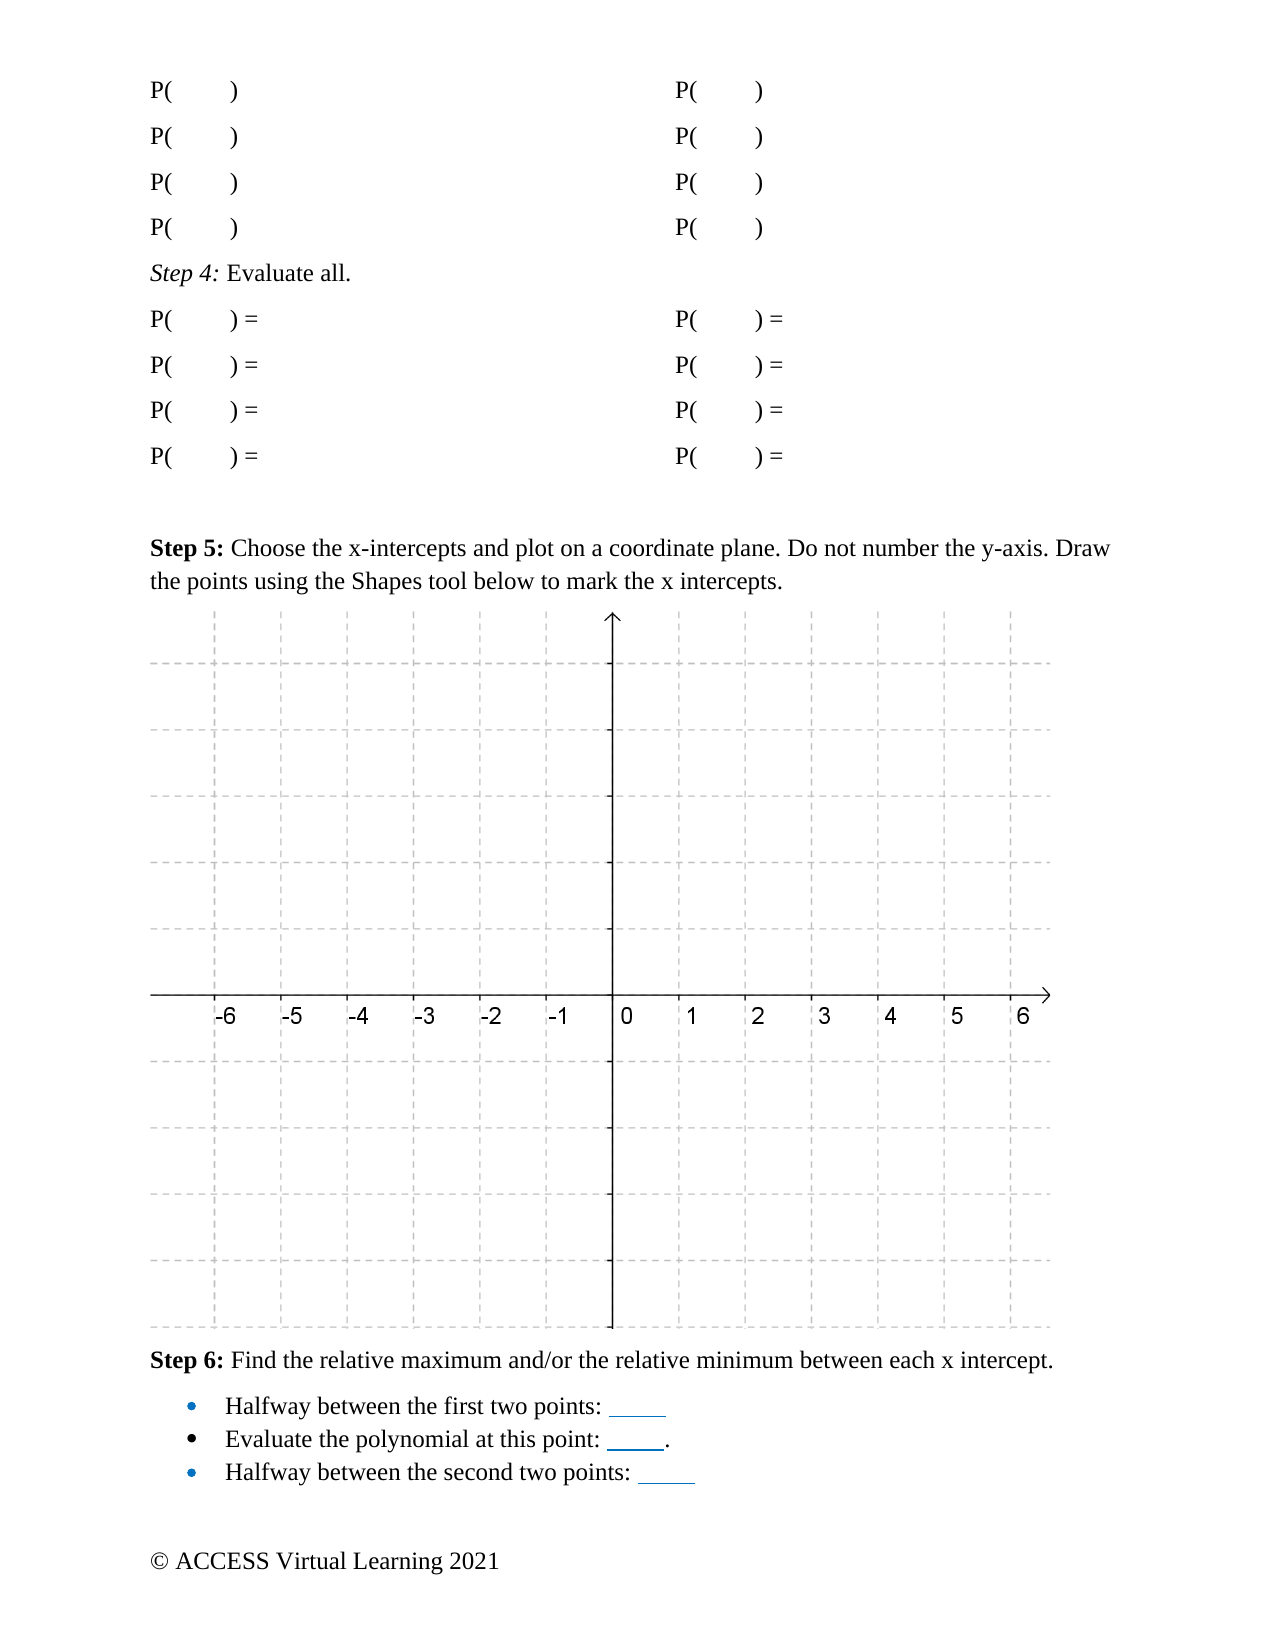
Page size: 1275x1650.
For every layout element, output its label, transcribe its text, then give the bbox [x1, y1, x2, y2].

text Step 5: Choose the x-intercepts and plot on a coordinate plane. Do not number the y-axis. Draw the points using the Shapes tool below to mark the x intercepts. [150, 533, 1125, 594]
text P( ) [675, 167, 1125, 196]
text P( ) = [150, 350, 600, 379]
text P( ) [150, 212, 600, 242]
text P( ) [675, 212, 1125, 242]
text P( ) = [675, 350, 1125, 379]
text P( ) = [675, 441, 1125, 470]
text P( ) [675, 121, 1125, 150]
text P( ) [150, 75, 600, 104]
text Step 4: Evaluate all. [150, 258, 1125, 287]
text P( ) = [150, 304, 600, 333]
text Step 6: Find the relative maximum and/or the relative minimum between each x intercept. [150, 1345, 1125, 1374]
picture [150, 611, 1050, 1329]
text P( ) = [675, 304, 1125, 333]
text P( ) = [150, 396, 600, 424]
text P( ) [150, 121, 600, 150]
list Halfway between the first two points: [187, 1391, 1125, 1420]
text P( ) = [675, 396, 1125, 424]
text P( ) [675, 75, 1125, 104]
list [187, 1424, 1125, 1453]
text P( ) = [150, 441, 600, 470]
text P( ) [150, 167, 600, 196]
list Halfway between the second two points: [187, 1457, 1125, 1486]
